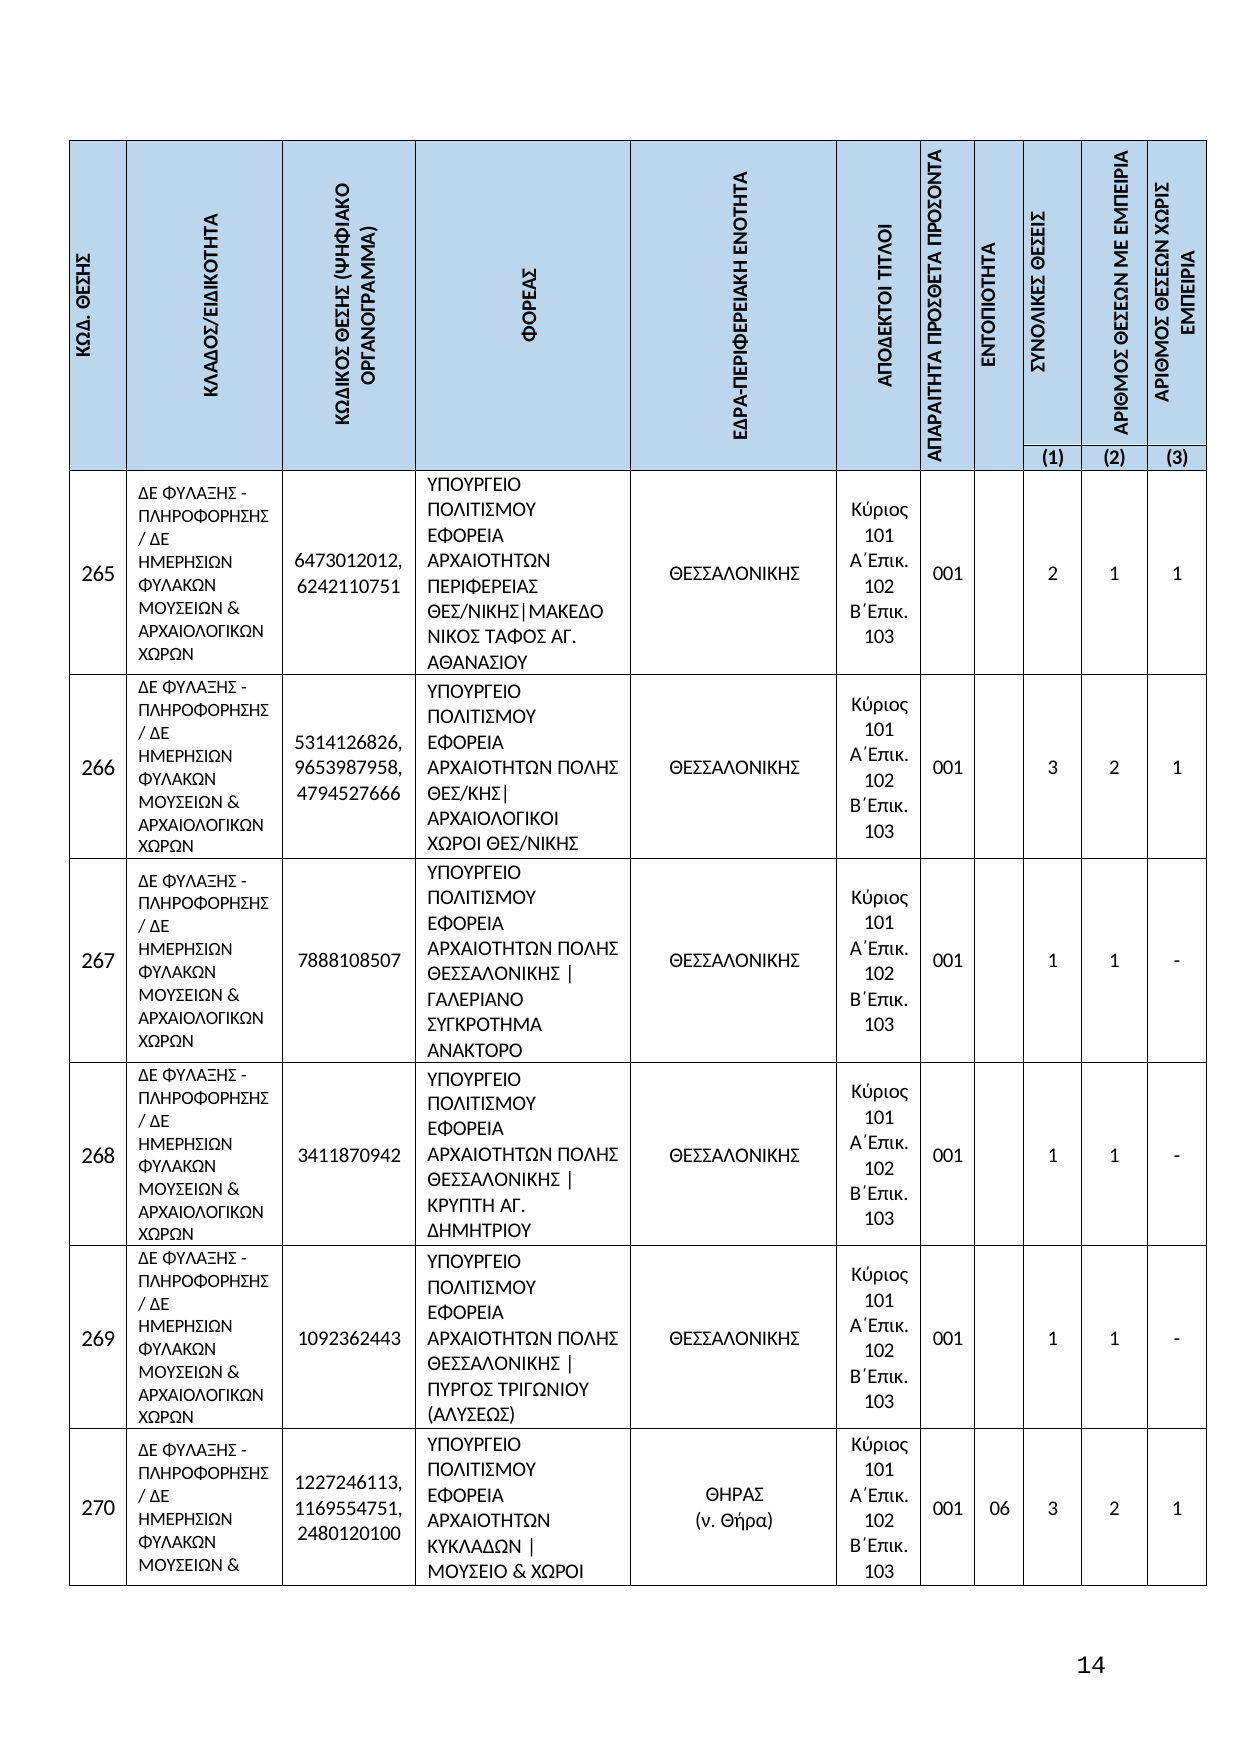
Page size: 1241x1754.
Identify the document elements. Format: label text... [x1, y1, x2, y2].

table_cell - [1148, 1246, 1206, 1428]
table_cell 1 [1082, 1246, 1147, 1428]
table_cell 7888108507 [283, 859, 415, 1062]
table_cell ΘΕΣΣΑΛΟΝΙΚΗΣ [631, 859, 836, 1062]
table_cell [975, 1063, 1023, 1245]
table_cell ΥΠΟΥΡΓΕΙΟ ΠΟΛΙΤΙΣΜΟΥ ΕΦΟΡΕΙΑ ΑΡΧΑΙΟΤΗΤΩΝ ΠΟΛΗΣ ΘΕΣ/ΚΗΣ| ΑΡΧΑΙΟΛΟΓΙΚΟΙ ΧΩΡΟΙ ΘΕΣ/ΝΙΚΗΣ [416, 675, 630, 858]
table_cell 1 [1148, 1429, 1206, 1584]
table_cell [975, 1246, 1023, 1428]
table_cell 1 [1024, 1063, 1081, 1245]
table_cell ΥΠΟΥΡΓΕΙΟ ΠΟΛΙΤΙΣΜΟΥ ΕΦΟΡΕΙΑ ΑΡΧΑΙΟΤΗΤΩΝ ΠΟΛΗΣ ΘΕΣΣΑΛΟΝΙΚΗΣ | ΓΑΛΕΡΙΑΝΟ ΣΥΓΚΡΟΤΗΜΑ ΑΝΑΚΤΟΡΟ [416, 859, 630, 1062]
table_cell ΥΠΟΥΡΓΕΙΟ ΠΟΛΙΤΙΣΜΟΥ ΕΦΟΡΕΙΑ ΑΡΧΑΙΟΤΗΤΩΝ ΠΟΛΗΣ ΘΕΣΣΑΛΟΝΙΚΗΣ | ΚΡΥΠΤΗ ΑΓ. ΔΗΜΗΤΡΙΟΥ [416, 1063, 630, 1245]
table_cell 2 [1024, 471, 1081, 674]
table_header ΚΛΑΔΟΣ/ΕΙΔΙΚΟΤΗΤΑ [127, 141, 282, 470]
table_cell ΥΠΟΥΡΓΕΙΟ ΠΟΛΙΤΙΣΜΟΥ ΕΦΟΡΕΙΑ ΑΡΧΑΙΟΤΗΤΩΝ ΚΥΚΛΑΔΩΝ | ΜΟΥΣΕΙΟ & ΧΩΡΟΙ [416, 1429, 630, 1584]
table_cell 267 [70, 859, 126, 1062]
table_cell ΔΕ ΦΥΛΑΞΗΣ - ΠΛΗΡΟΦΟΡΗΣΗΣ / ΔΕ ΗΜΕΡΗΣΙΩΝ ΦΥΛΑΚΩΝ ΜΟΥΣΕΙΩΝ & ΑΡΧΑΙΟΛΟΓΙΚΩΝ ΧΩΡΩΝ [127, 859, 282, 1062]
table_cell 1 [1024, 1246, 1081, 1428]
table_cell - [1148, 859, 1206, 1062]
table_cell 1227246113, 1169554751, 2480120100 [283, 1429, 415, 1584]
table_cell 06 [975, 1429, 1023, 1584]
table_cell 268 [70, 1063, 126, 1245]
table_cell ΔΕ ΦΥΛΑΞΗΣ - ΠΛΗΡΟΦΟΡΗΣΗΣ / ΔΕ ΗΜΕΡΗΣΙΩΝ ΦΥΛΑΚΩΝ ΜΟΥΣΕΙΩΝ & ΑΡΧΑΙΟΛΟΓΙΚΩΝ ΧΩΡΩΝ [127, 471, 282, 674]
table_header ΑΠΟΔΕΚΤΟΙ ΤΙΤΛΟΙ [837, 141, 920, 470]
table_cell (3) [1148, 446, 1206, 470]
table_cell ΘΕΣΣΑΛΟΝΙΚΗΣ [631, 1063, 836, 1245]
table_cell 1 [1148, 471, 1206, 674]
table_cell Κύριος 101 Α΄Επικ. 102 Β΄Επικ. 103 [837, 1063, 920, 1245]
table_cell ΥΠΟΥΡΓΕΙΟ ΠΟΛΙΤΙΣΜΟΥ ΕΦΟΡΕΙΑ ΑΡΧΑΙΟΤΗΤΩΝ ΠΟΛΗΣ ΘΕΣΣΑΛΟΝΙΚΗΣ | ΠΥΡΓΟΣ ΤΡΙΓΩΝΙΟΥ (ΑΛΥΣΕΩΣ) [416, 1246, 630, 1428]
table_cell - [1148, 1063, 1206, 1245]
table_cell 1 [1082, 859, 1147, 1062]
table_cell 1 [1082, 1063, 1147, 1245]
table_cell 266 [70, 675, 126, 858]
table_cell 5314126826, 9653987958, 4794527666 [283, 675, 415, 858]
table_header ΚΩΔ. ΘΕΣΗΣ [70, 141, 126, 470]
table_cell Κύριος 101 Α΄Επικ. 102 Β΄Επικ. 103 [837, 1246, 920, 1428]
table_cell 001 [921, 1429, 974, 1584]
table_cell ΘΗΡΑΣ (ν. Θήρα) [631, 1429, 836, 1584]
table_cell ΔΕ ΦΥΛΑΞΗΣ - ΠΛΗΡΟΦΟΡΗΣΗΣ / ΔΕ ΗΜΕΡΗΣΙΩΝ ΦΥΛΑΚΩΝ ΜΟΥΣΕΙΩΝ & ΑΡΧΑΙΟΛΟΓΙΚΩΝ ΧΩΡΩΝ [127, 1246, 282, 1428]
table_cell 001 [921, 471, 974, 674]
table_cell (1) [1024, 446, 1081, 470]
table_cell [975, 859, 1023, 1062]
table_cell 3411870942 [283, 1063, 415, 1245]
table_header ΕΝΤΟΠΙΟΤΗΤΑ [975, 141, 1023, 470]
table_cell ΔΕ ΦΥΛΑΞΗΣ - ΠΛΗΡΟΦΟΡΗΣΗΣ / ΔΕ ΗΜΕΡΗΣΙΩΝ ΦΥΛΑΚΩΝ ΜΟΥΣΕΙΩΝ & ΑΡΧΑΙΟΛΟΓΙΚΩΝ ΧΩΡΩΝ [127, 1063, 282, 1245]
table_cell Κύριος 101 Α΄Επικ. 102 Β΄Επικ. 103 [837, 1429, 920, 1584]
table_cell Κύριος 101 Α΄Επικ. 102 Β΄Επικ. 103 [837, 471, 920, 674]
table_cell 6473012012, 6242110751 [283, 471, 415, 674]
table_header ΣΥΝΟΛΙΚΕΣ ΘΕΣΕΙΣ [1024, 141, 1081, 444]
table_header ΑΡΙΘΜΟΣ ΘΕΣΕΩΝ ΜΕ ΕΜΠΕΙΡΙΑ [1082, 141, 1147, 444]
table_header ΑΠΑΡΑΙΤΗΤΑ ΠΡΟΣΘΕΤΑ ΠΡΟΣΟΝΤΑ [921, 141, 974, 470]
table_cell [975, 675, 1023, 858]
table_cell [975, 471, 1023, 674]
table_cell ΘΕΣΣΑΛΟΝΙΚΗΣ [631, 471, 836, 674]
table_cell 1 [1148, 675, 1206, 858]
table_header ΦΟΡΕΑΣ [416, 141, 630, 470]
table_cell ΔΕ ΦΥΛΑΞΗΣ - ΠΛΗΡΟΦΟΡΗΣΗΣ / ΔΕ ΗΜΕΡΗΣΙΩΝ ΦΥΛΑΚΩΝ ΜΟΥΣΕΙΩΝ & ΑΡΧΑΙΟΛΟΓΙΚΩΝ ΧΩΡΩΝ [127, 675, 282, 858]
table_cell 1092362443 [283, 1246, 415, 1428]
table_cell 2 [1082, 1429, 1147, 1584]
table_cell ΘΕΣΣΑΛΟΝΙΚΗΣ [631, 675, 836, 858]
table_cell 269 [70, 1246, 126, 1428]
table_cell 265 [70, 471, 126, 674]
table_cell Κύριος 101 Α΄Επικ. 102 Β΄Επικ. 103 [837, 859, 920, 1062]
table_cell 270 [70, 1429, 126, 1584]
table_header ΚΩΔΙΚΟΣ ΘΕΣΗΣ (ΨΗΦΙΑΚΟ ΟΡΓΑΝΟΓΡΑΜΜΑ) [283, 141, 415, 470]
table_cell ΥΠΟΥΡΓΕΙΟ ΠΟΛΙΤΙΣΜΟΥ ΕΦΟΡΕΙΑ ΑΡΧΑΙΟΤΗΤΩΝ ΠΕΡΙΦΕΡΕΙΑΣ ΘΕΣ/ΝΙΚΗΣ|ΜΑΚΕΔΟ ΝΙΚΟΣ ΤΑΦΟΣ ΑΓ. ΑΘΑΝΑΣΙΟΥ [416, 471, 630, 674]
table_cell 2 [1082, 675, 1147, 858]
table_cell ΘΕΣΣΑΛΟΝΙΚΗΣ [631, 1246, 836, 1428]
table_cell 001 [921, 859, 974, 1062]
table_cell (2) [1082, 446, 1147, 470]
table_cell 001 [921, 1246, 974, 1428]
table_cell Κύριος 101 Α΄Επικ. 102 Β΄Επικ. 103 [837, 675, 920, 858]
table_header ΑΡΙΘΜΟΣ ΘΕΣΕΩΝ ΧΩΡΙΣ ΕΜΠΕΙΡΙΑ [1148, 141, 1206, 444]
table_cell 001 [921, 675, 974, 858]
table_header ΕΔΡΑ-ΠΕΡΙΦΕΡΕΙΑΚΗ ΕΝΟΤΗΤΑ [631, 141, 836, 470]
table_cell 1 [1082, 471, 1147, 674]
table_cell 3 [1024, 675, 1081, 858]
table_cell 3 [1024, 1429, 1081, 1584]
table_cell ΔΕ ΦΥΛΑΞΗΣ - ΠΛΗΡΟΦΟΡΗΣΗΣ / ΔΕ ΗΜΕΡΗΣΙΩΝ ΦΥΛΑΚΩΝ ΜΟΥΣΕΙΩΝ & [127, 1429, 282, 1584]
table_cell 001 [921, 1063, 974, 1245]
table_cell 1 [1024, 859, 1081, 1062]
